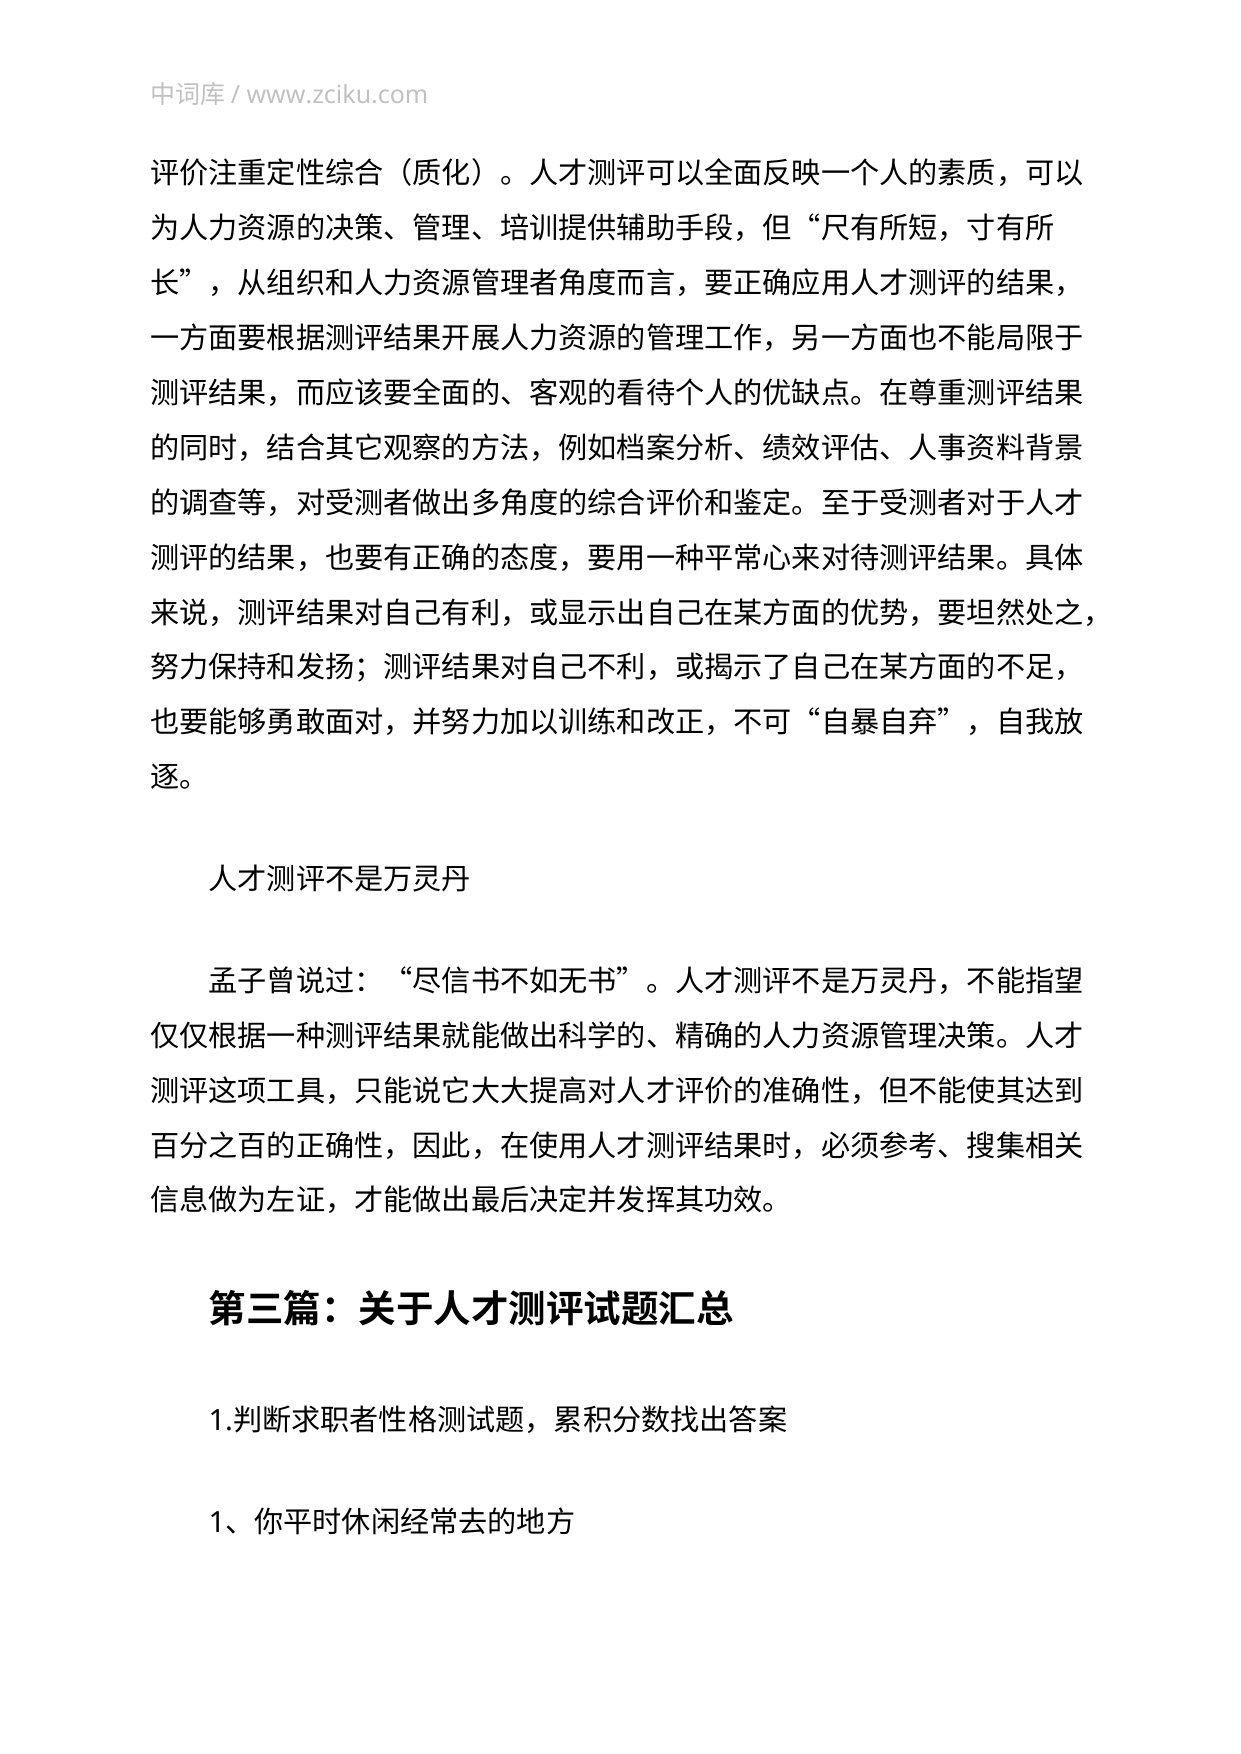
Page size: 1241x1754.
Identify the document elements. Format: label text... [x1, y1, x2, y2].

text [150, 150, 1090, 796]
text 人才测评不是万灵丹 [150, 856, 1090, 898]
text 第三篇：关于人才测评试题汇总 [150, 1279, 1090, 1333]
text 1.判断求职者性格测试题，累积分数找出答案 [150, 1396, 1090, 1438]
text 1、你平时休闲经常去的地方 [150, 1498, 1090, 1541]
text 孟子曾说过：“尽信书不如无书”。人才测评不是万灵丹，不能指望仅仅根据一种测评结果就能做出科学的、精确的人力资源管理决策。人才测评这项工具，只能说它大大提高对人才评价的准确性，但不能使其达到百分之百的正确性，因此，在使用人才测评结果时，必须参考、搜集相关信息做为左证，才能做出最后决定并发挥其功效。 [150, 957, 1090, 1219]
